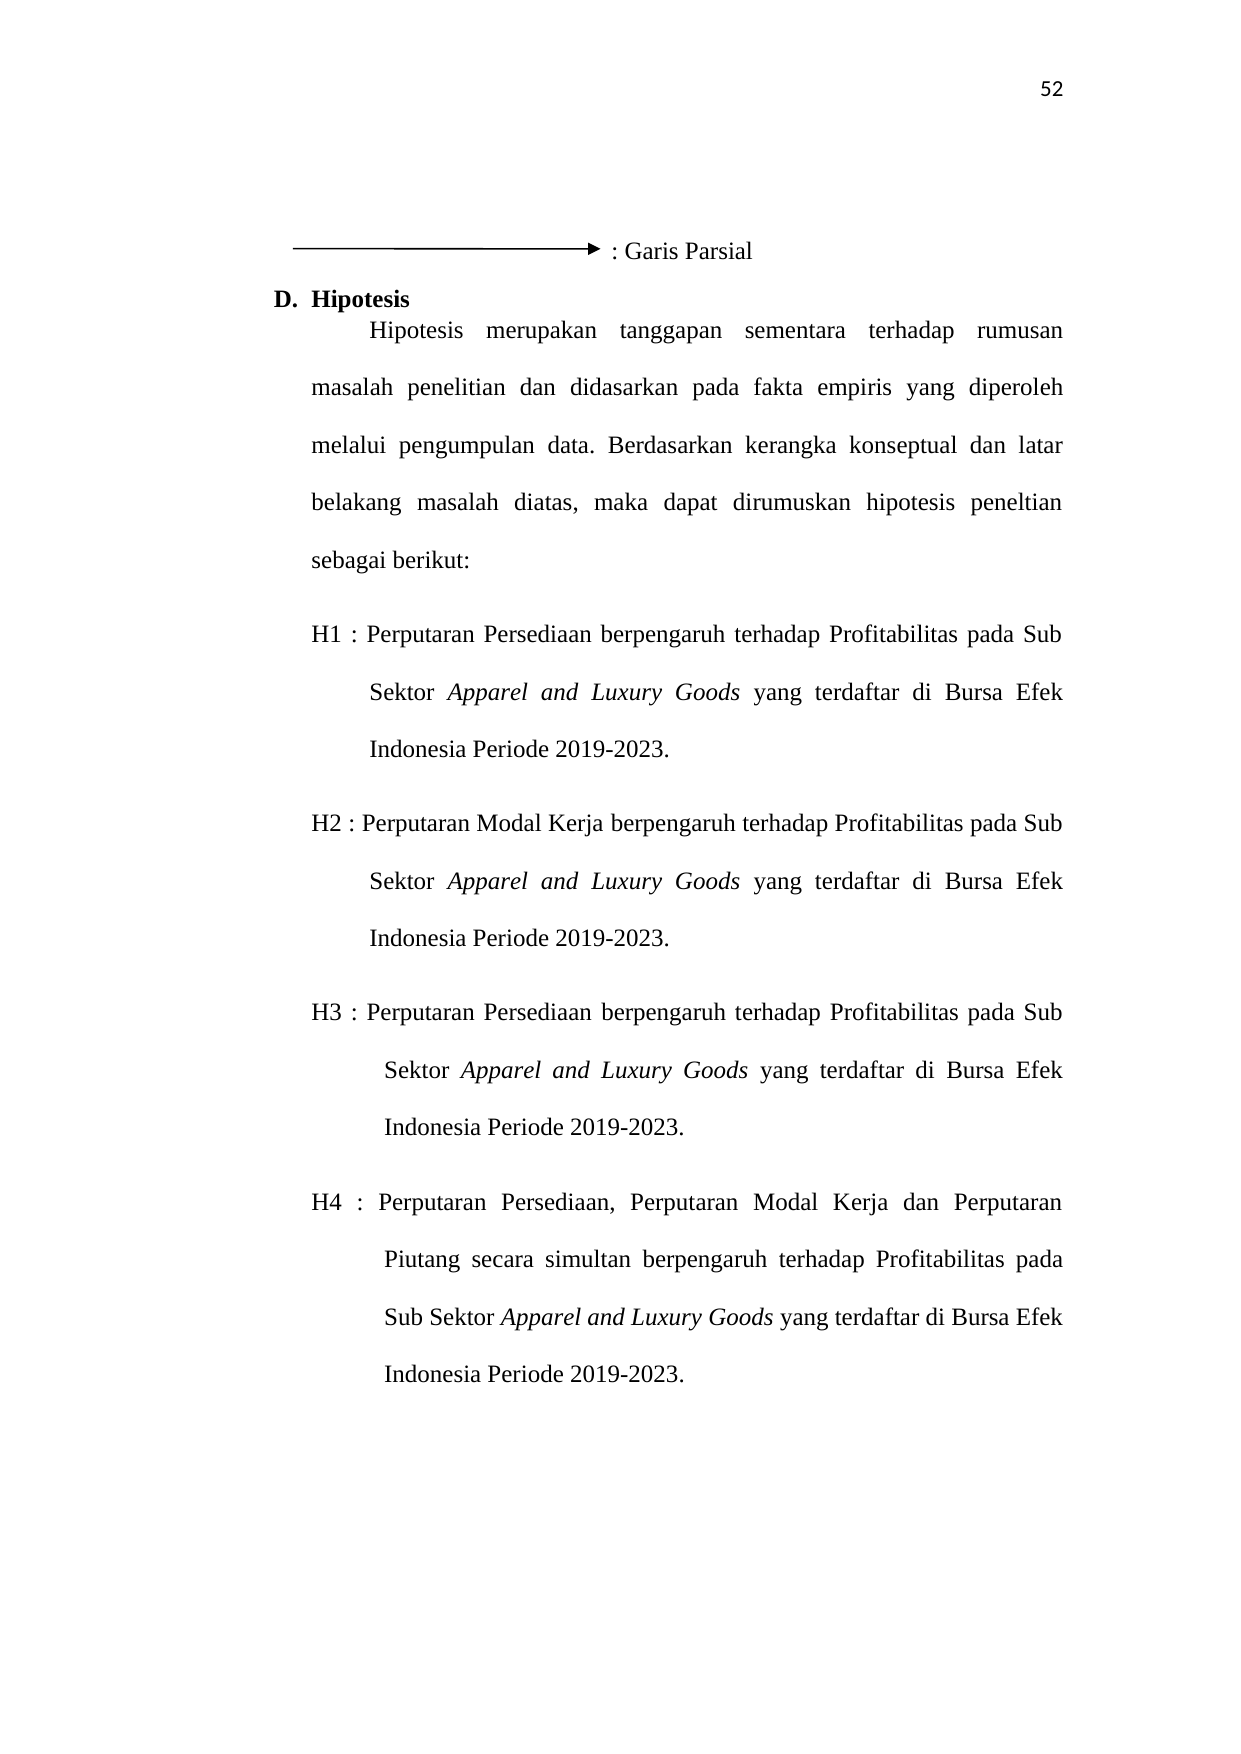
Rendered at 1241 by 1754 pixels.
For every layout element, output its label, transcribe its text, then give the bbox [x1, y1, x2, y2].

subtitle Hipotesis [274, 284, 1063, 313]
text : Garis Parsial [295, 236, 1063, 265]
text H4 : Perputaran Persediaan, Perputaran Modal Kerja dan Perputaran Piutang secara simultan berpengaruh terhadap Profitabilitas pada Sub Sektor Apparel and Luxury Goods yang terdaftar di Bursa Efek Indonesia Periode 2019-2023. [311, 1187, 1063, 1388]
text H2 : Perputaran Modal Kerja berpengaruh terhadap Profitabilitas pada Sub Sektor Apparel and Luxury Goods yang terdaftar di Bursa Efek Indonesia Periode 2019-2023. [311, 808, 1063, 952]
text Hipotesis merupakan tanggapan sementara terhadap rumusan masalah penelitian dan didasarkan pada fakta empiris yang diperoleh melalui pengumpulan data. Berdasarkan kerangka konseptual dan latar belakang masalah diatas, maka dapat dirumuskan hipotesis peneltian sebagai berikut: [311, 315, 1063, 574]
text H3 : Perputaran Persediaan berpengaruh terhadap Profitabilitas pada Sub Sektor Apparel and Luxury Goods yang terdaftar di Bursa Efek Indonesia Periode 2019-2023. [311, 997, 1063, 1141]
text H1 : Perputaran Persediaan berpengaruh terhadap Profitabilitas pada Sub Sektor Apparel and Luxury Goods yang terdaftar di Bursa Efek Indonesia Periode 2019-2023. [311, 619, 1063, 763]
